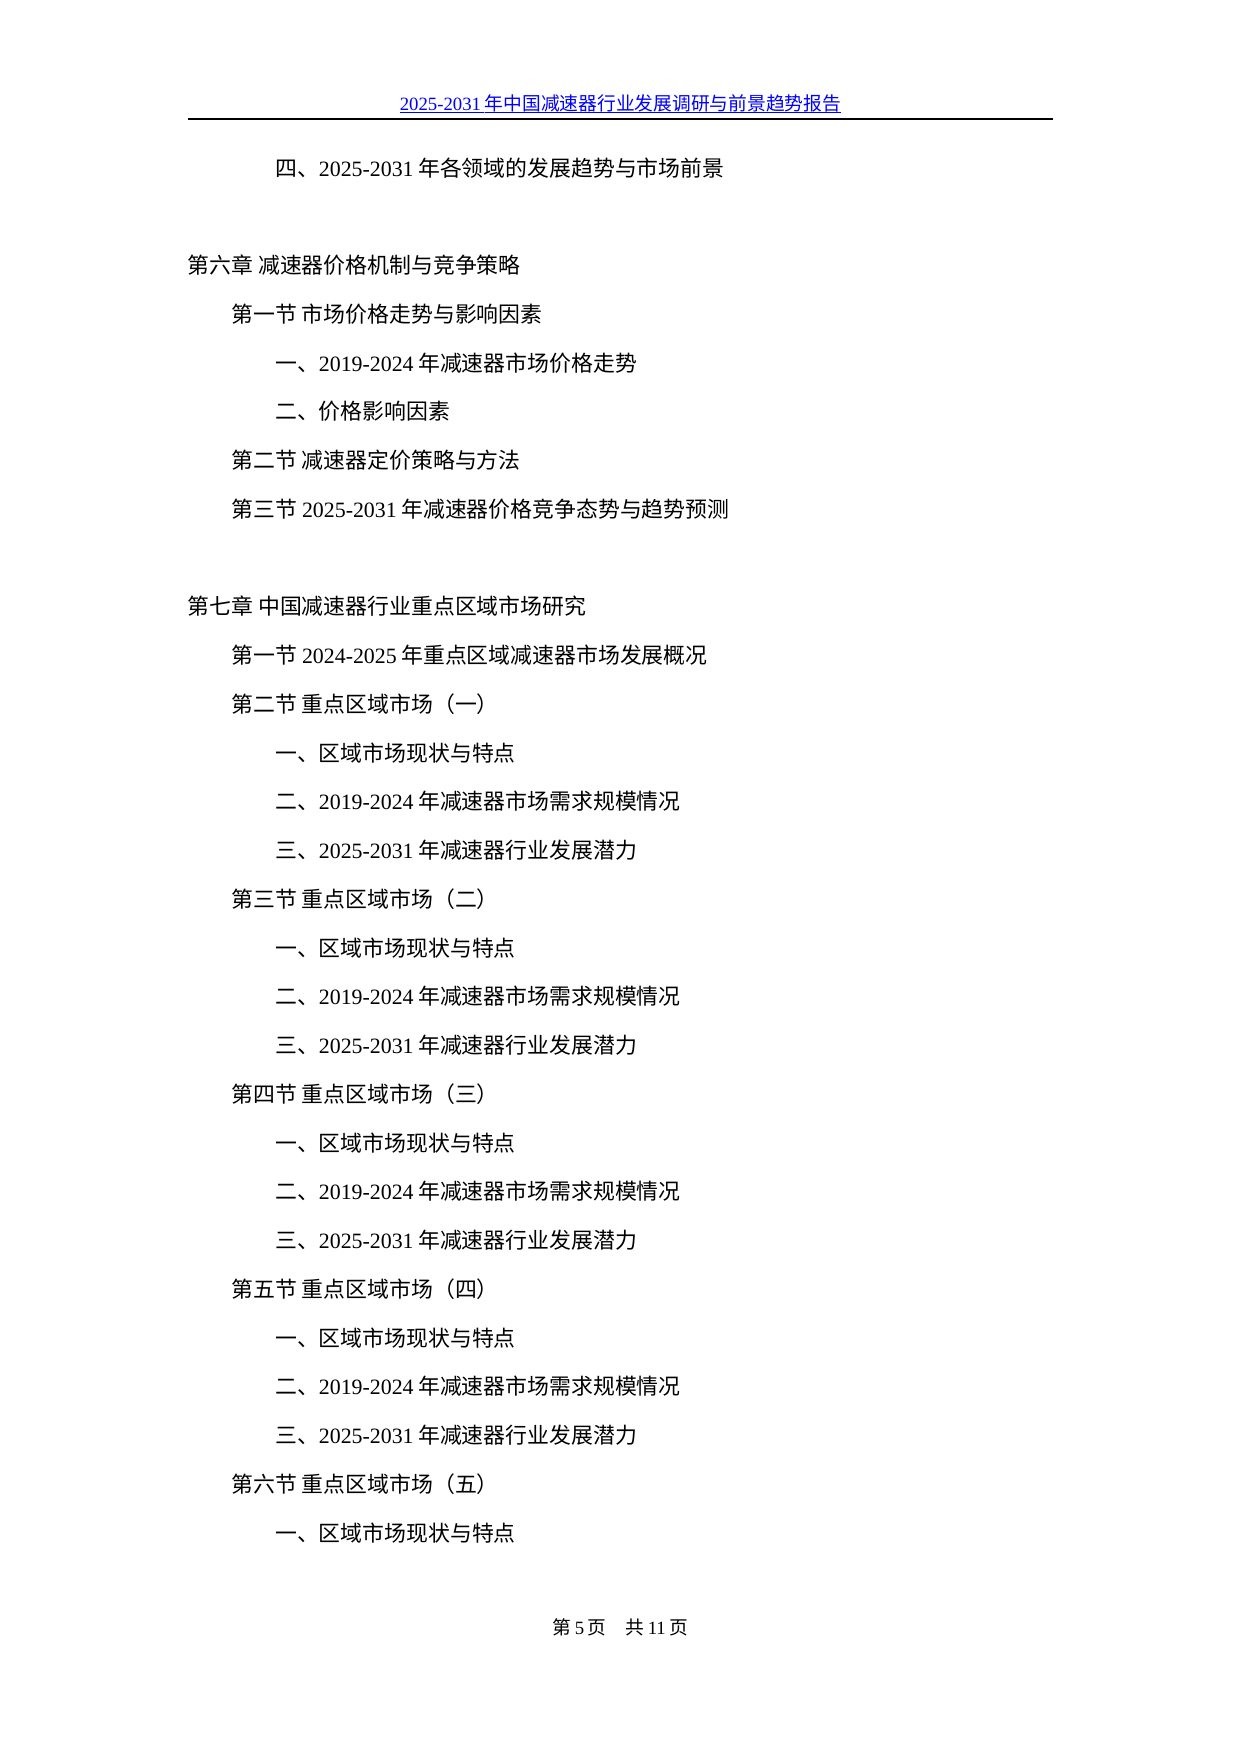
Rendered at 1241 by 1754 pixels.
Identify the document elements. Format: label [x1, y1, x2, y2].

text [187, 150, 1053, 1548]
